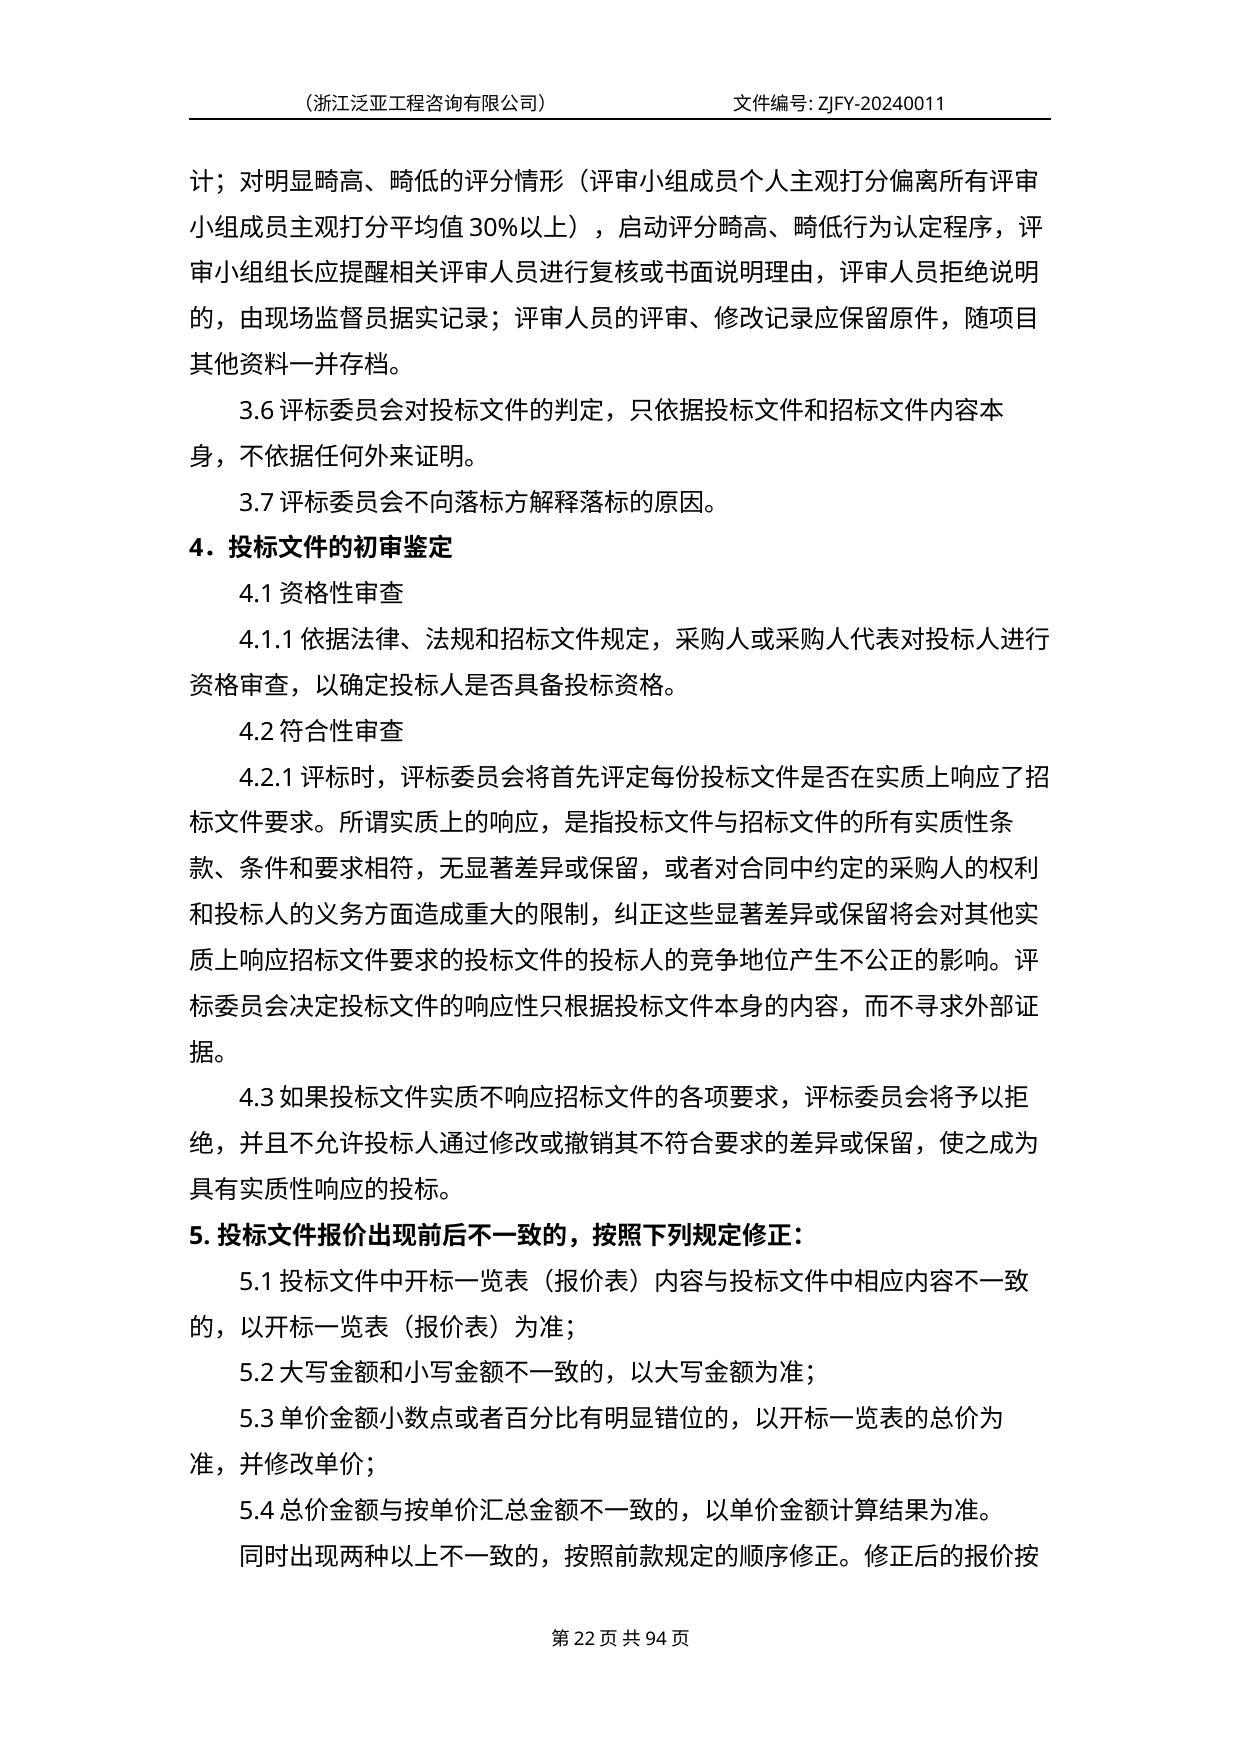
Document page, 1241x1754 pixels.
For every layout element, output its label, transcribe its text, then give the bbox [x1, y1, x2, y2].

text 3.7评标委员会不向落标方解释落标的原因。 [189, 474, 1051, 520]
text 5.3单价金额小数点或者百分比有明显错位的，以开标一览表的总价为准，并修改单价； [189, 1391, 1051, 1483]
text 4.3如果投标文件实质不响应招标文件的各项要求，评标委员会将予以拒绝，并且不允许投标人通过修改或撤销其不符合要求的差异或保留，使之成为具有实质性响应的投标。 [189, 1070, 1051, 1208]
text 5. 投标文件报价出现前后不一致的，按照下列规定修正： [189, 1208, 1051, 1253]
text 4.2符合性审查 [189, 703, 1051, 749]
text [189, 1528, 1051, 1574]
text 4.1资格性审查 [189, 566, 1051, 612]
text 3.6评标委员会对投标文件的判定，只依据投标文件和招标文件内容本身，不依据任何外来证明。 [189, 383, 1051, 474]
text 5.4总价金额与按单价汇总金额不一致的，以单价金额计算结果为准。 [189, 1483, 1051, 1528]
text 4.2.1评标时，评标委员会将首先评定每份投标文件是否在实质上响应了招标文件要求。所谓实质上的响应，是指投标文件与招标文件的所有实质性条款、条件和要求相符，无显著差异或保留，或者对合同中约定的采购人的权利和投标人的义务方面造成重大的限制，纠正这些显著差异或保留将会对其他实质上响应招标文件要求的投标文件的投标人的竞争地位产生不公正的影响。评标委员会决定投标文件的响应性只根据投标文件本身的内容，而不寻求外部证据。 [189, 749, 1051, 1070]
text 4．投标文件的初审鉴定 [189, 520, 1051, 566]
text 5.2大写金额和小写金额不一致的，以大写金额为准； [189, 1345, 1051, 1391]
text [189, 153, 1051, 383]
text 4.1.1依据法律、法规和招标文件规定，采购人或采购人代表对投标人进行资格审查，以确定投标人是否具备投标资格。 [189, 612, 1051, 703]
text 5.1投标文件中开标一览表（报价表）内容与投标文件中相应内容不一致的，以开标一览表（报价表）为准； [189, 1253, 1051, 1345]
